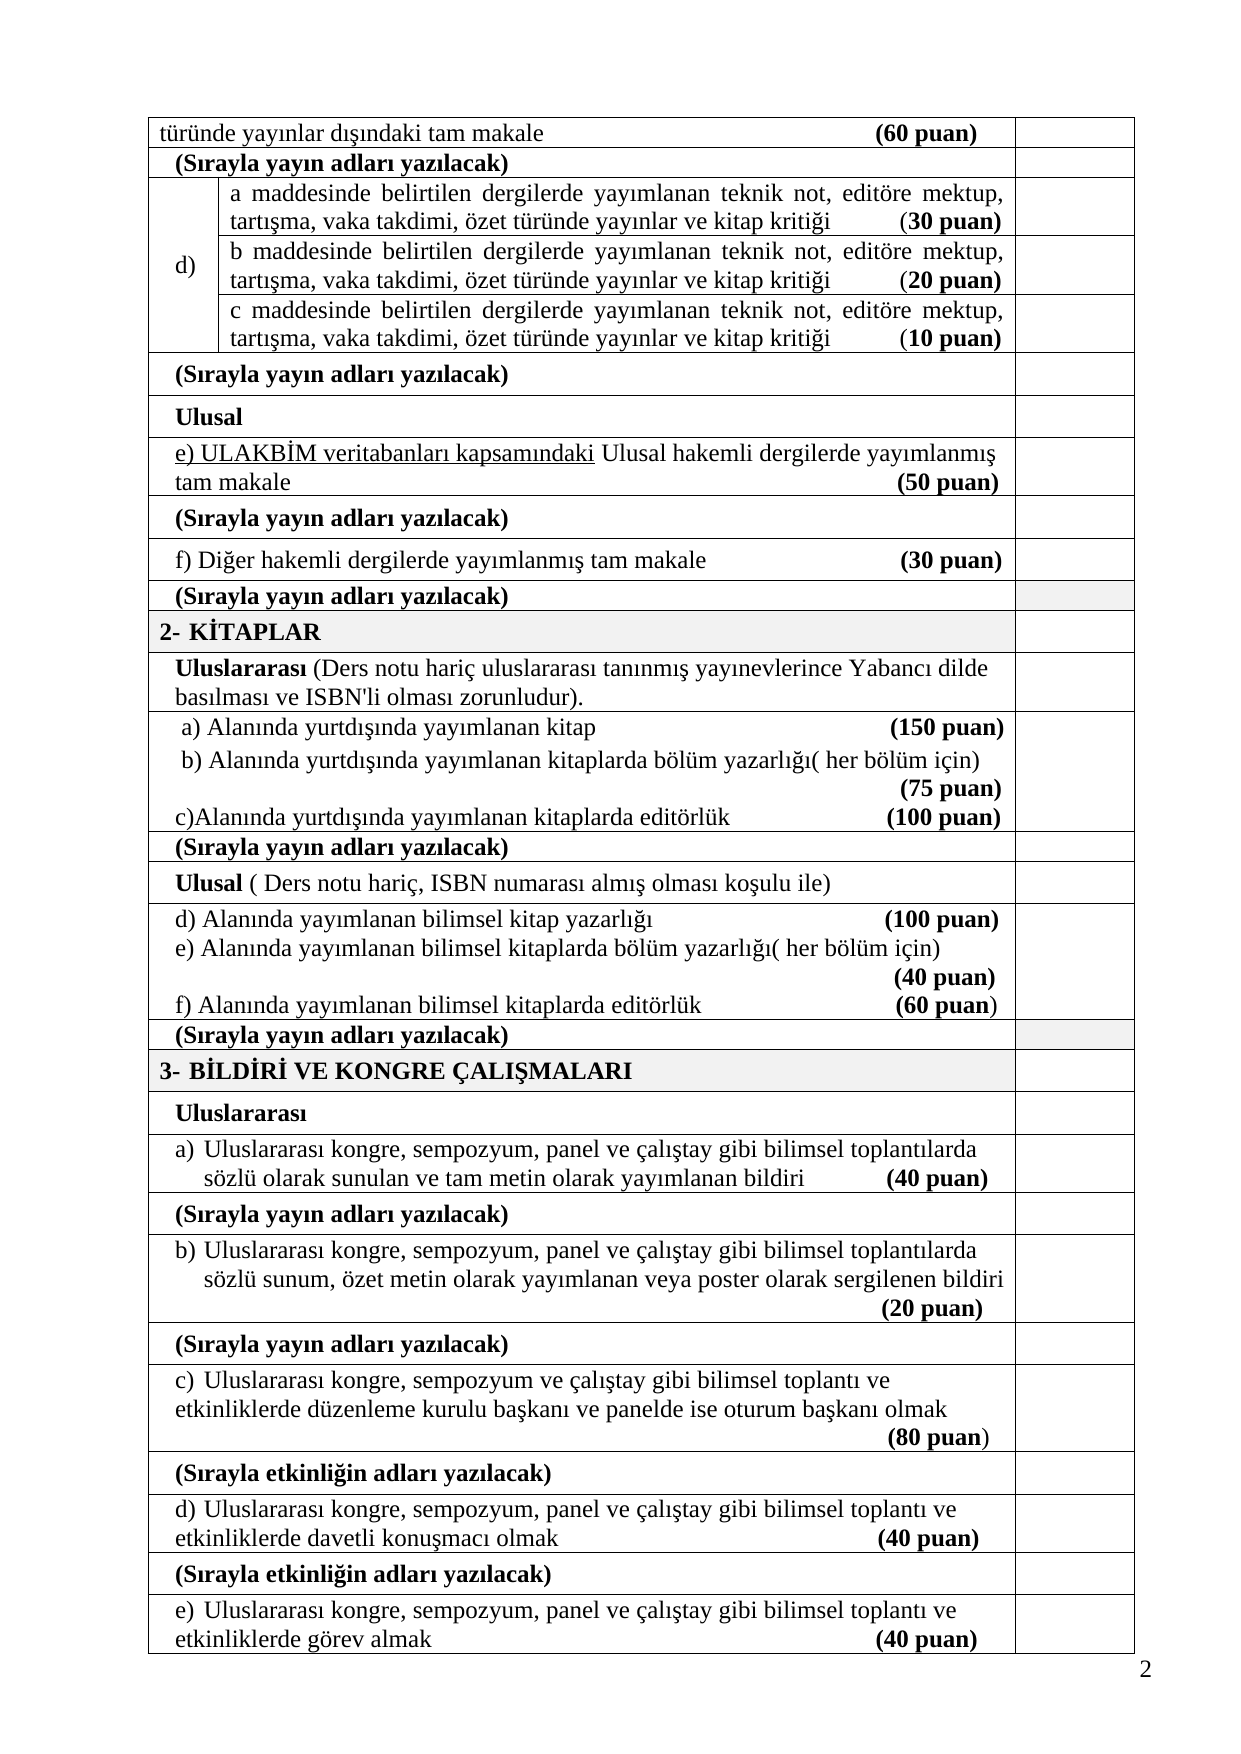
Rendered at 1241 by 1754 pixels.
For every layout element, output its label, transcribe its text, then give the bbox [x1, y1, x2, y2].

table_cell [1016, 611, 1134, 652]
table_cell [1016, 118, 1134, 147]
table_cell (Sırayla yayın adları yazılacak) [149, 353, 1015, 394]
table_cell (Sırayla yayın adları yazılacak) [149, 1323, 1015, 1364]
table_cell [149, 118, 1015, 147]
table_cell (Sırayla etkinliğin adları yazılacak) [149, 1452, 1015, 1493]
table_cell Uluslararası [149, 1092, 1015, 1133]
table_cell [1016, 653, 1134, 711]
table_cell [1016, 1050, 1134, 1091]
table_cell [1016, 438, 1134, 495]
table_cell BİLDİRİ VE KONGRE ÇALIŞMALARI [149, 1050, 1015, 1091]
table_cell [1016, 396, 1134, 437]
table_cell (Sırayla yayın adları yazılacak) [149, 1020, 1015, 1049]
table_cell Ulusal ( Ders notu hariç, ISBN numarası almış olması koşulu ile) [149, 862, 1015, 903]
table_cell [1016, 178, 1134, 235]
table_cell Uluslararası kongre, sempozyum ve çalıştay gibi bilimsel toplantı ve etkinliklerde düzenleme kurulu başkanı ve panelde ise oturum başkanı olmak (80 puan) [149, 1365, 1015, 1451]
table_cell [1016, 236, 1134, 294]
table_cell Uluslararası (Ders notu hariç uluslararası tanınmış yayınevlerince Yabancı dilde basılması ve ISBN'li olması zorunludur). [149, 653, 1015, 711]
table_cell Ulusal [149, 396, 1015, 437]
table_cell [1016, 1020, 1134, 1049]
table_cell (Sırayla yayın adları yazılacak) [149, 832, 1015, 861]
table_cell [1016, 1595, 1134, 1653]
table_cell (Sırayla yayın adları yazılacak) [149, 496, 1015, 538]
table_cell [1016, 904, 1134, 1019]
table_cell [1016, 1365, 1134, 1451]
table_cell [1016, 581, 1134, 610]
table_cell [1016, 1235, 1134, 1322]
table_cell [1016, 496, 1134, 538]
table_cell [1016, 1193, 1134, 1234]
table_cell [1016, 1135, 1134, 1192]
table_cell d) [149, 178, 218, 352]
table_cell [1016, 862, 1134, 903]
table_cell Uluslararası kongre, sempozyum, panel ve çalıştay gibi bilimsel toplantı ve etkinliklerde davetli konuşmacı olmak (40 puan) [149, 1495, 1015, 1552]
table_cell a) Alanında yurtdışında yayımlanan kitap (150 puan) b) Alanında yurtdışında yayımlanan kitaplarda bölüm yazarlığı( her bölüm için) (75 puan) c)Alanında yurtdışında yayımlanan kitaplarda editörlük (100 puan) [149, 712, 1015, 831]
table_cell [1016, 1092, 1134, 1133]
table_cell Uluslararası kongre, sempozyum, panel ve çalıştay gibi bilimsel toplantılarda sözlü olarak sunulan ve tam metin olarak yayımlanan bildiri (40 puan) [149, 1135, 1015, 1192]
table_cell [1016, 539, 1134, 580]
table_cell Uluslararası kongre, sempozyum, panel ve çalıştay gibi bilimsel toplantılarda sözlü sunum, özet metin olarak yayımlanan veya poster olarak sergilenen bildiri (20 puan) [149, 1235, 1015, 1322]
table_cell Uluslararası kongre, sempozyum, panel ve çalıştay gibi bilimsel toplantı ve etkinliklerde görev almak (40 puan) [149, 1595, 1015, 1653]
table_cell KİTAPLAR [149, 611, 1015, 652]
table_cell c maddesinde belirtilen dergilerde yayımlanan teknik not, editöre mektup, tartışma, vaka takdimi, özet türünde yayınlar ve kitap kritiği (10 puan) [219, 295, 1015, 352]
table_cell (Sırayla yayın adları yazılacak) [149, 581, 1015, 610]
table_cell [1016, 1323, 1134, 1364]
table_cell [1016, 1452, 1134, 1493]
table_cell [1016, 712, 1134, 831]
table_cell b maddesinde belirtilen dergilerde yayımlanan teknik not, editöre mektup, tartışma, vaka takdimi, özet türünde yayınlar ve kitap kritiği (20 puan) [219, 236, 1015, 294]
table_cell (Sırayla etkinliğin adları yazılacak) [149, 1553, 1015, 1594]
table_cell [1016, 148, 1134, 177]
table_cell [1016, 295, 1134, 352]
table_cell [1016, 1553, 1134, 1594]
table_cell (Sırayla yayın adları yazılacak) [149, 148, 1015, 177]
table_cell d) Alanında yayımlanan bilimsel kitap yazarlığı (100 puan) e) Alanında yayımlanan bilimsel kitaplarda bölüm yazarlığı( her bölüm için) (40 puan) f) Alanında yayımlanan bilimsel kitaplarda editörlük (60 puan) [149, 904, 1015, 1019]
table_cell a maddesinde belirtilen dergilerde yayımlanan teknik not, editöre mektup, tartışma, vaka takdimi, özet türünde yayınlar ve kitap kritiği (30 puan) [219, 178, 1015, 235]
table_cell e) ULAKBİM veritabanları kapsamındaki Ulusal hakemli dergilerde yayımlanmış tam makale (50 puan) [149, 438, 1015, 495]
table_cell [1016, 832, 1134, 861]
table_cell [1016, 353, 1134, 394]
table_cell [1016, 1495, 1134, 1552]
table_cell (Sırayla yayın adları yazılacak) [149, 1193, 1015, 1234]
table_cell f) Diğer hakemli dergilerde yayımlanmış tam makale (30 puan) [149, 539, 1015, 580]
